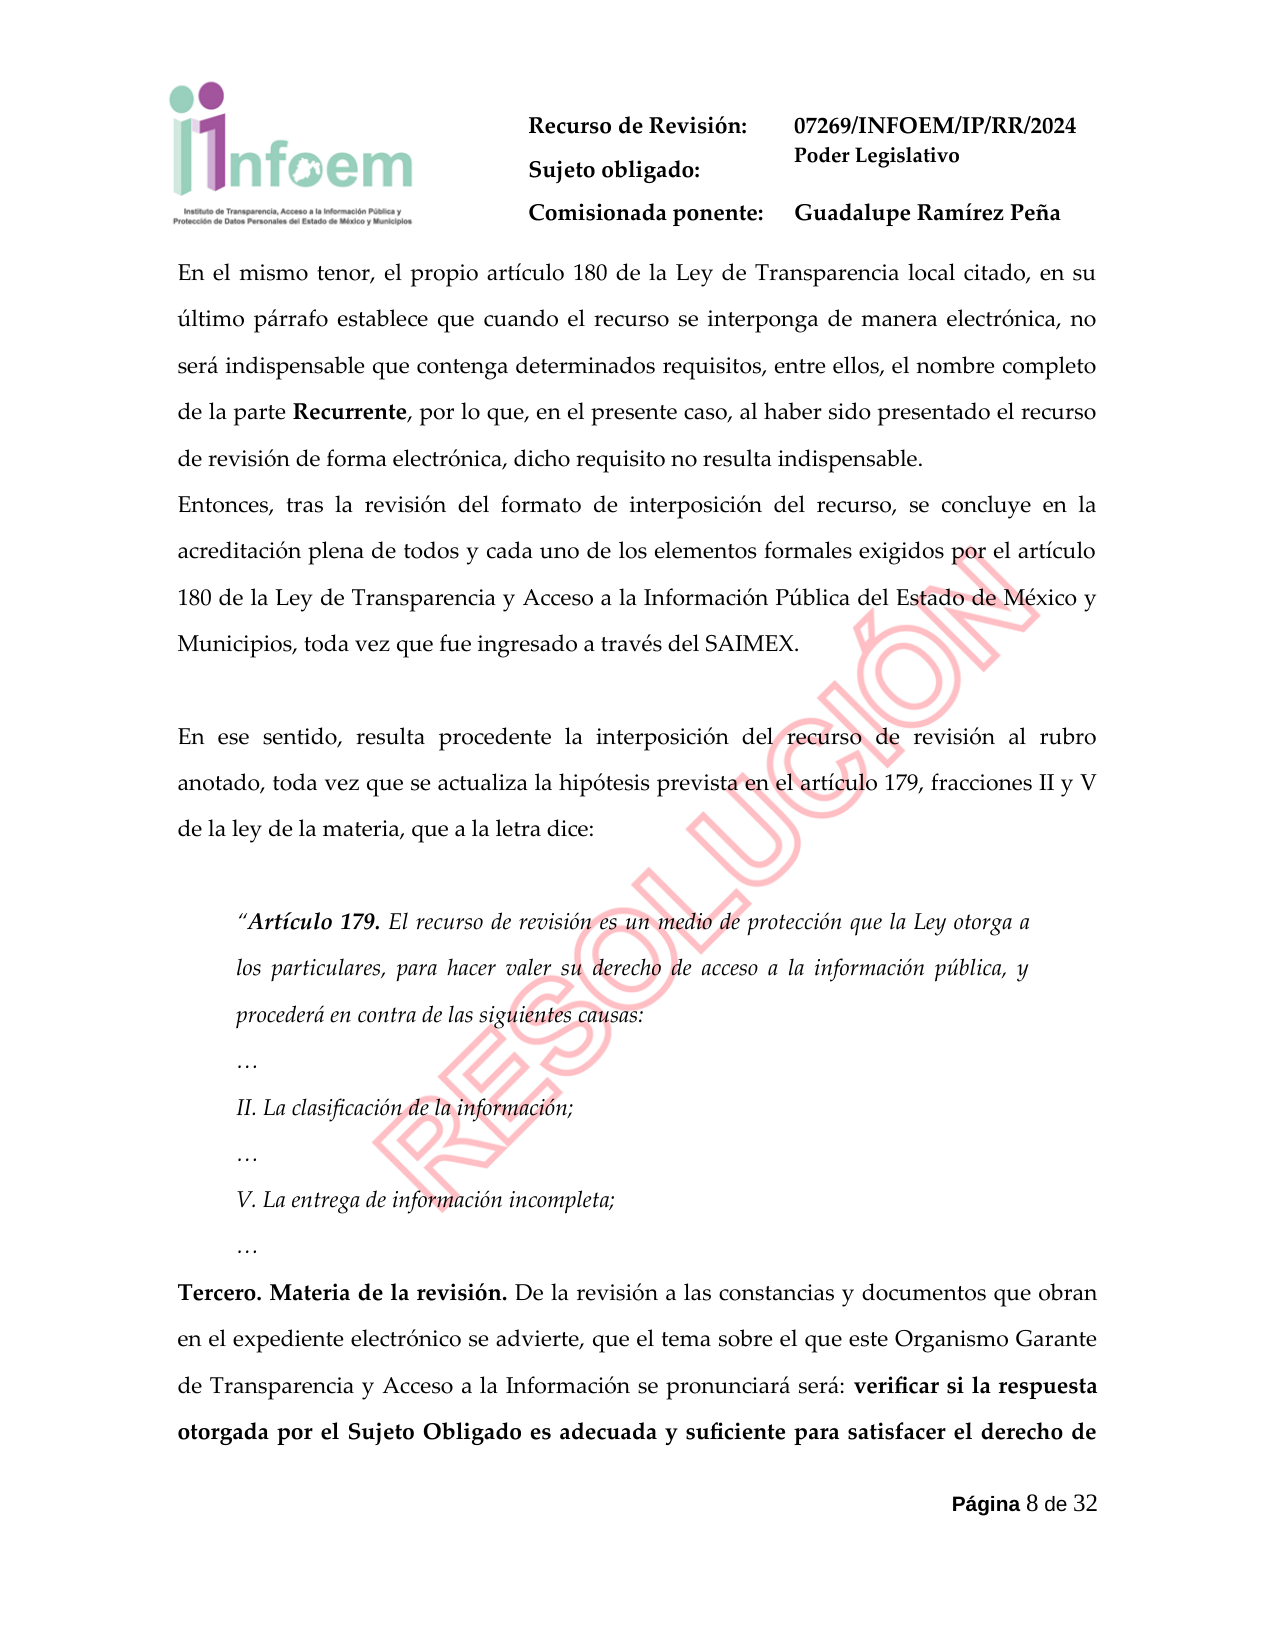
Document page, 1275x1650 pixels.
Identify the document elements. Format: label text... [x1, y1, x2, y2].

text Entonces, tras la revisión del formato de interposición del recurso, se concluye en la acreditación plena de todos y cada uno de los elementos formales exigidos por el artículo 180 de la Ley de Transparencia y Acceso a la Información Pública del Estado de México y Municipios, toda vez que fue ingresado a través del SAIMEX. [177, 488, 1098, 658]
text … [236, 1229, 1034, 1261]
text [177, 1276, 1098, 1446]
text … [236, 1044, 1034, 1075]
text En el mismo tenor, el propio artículo 180 de la Ley de Transparencia local citado, en su último párrafo establece que cuando el recurso se interponga de manera electrónica, no será indispensable que contenga determinados requisitos, entre ellos, el nombre completo de la parte Recurrente, por lo que, en el presente caso, al haber sido presentado el recurso de revisión de forma electrónica, dicho requisito no resulta indispensable. [177, 256, 1098, 472]
text II. La clasificación de la información; [236, 1091, 1034, 1121]
text “Artículo 179. El recurso de revisión es un medio de protección que la Ley otorga a los particulares, para hacer valer su derecho de acceso a la información pública, y procederá en contra de las siguientes causas: [236, 905, 1034, 1029]
text … [236, 1137, 1034, 1168]
text En ese sentido, resulta procedente la interposición del recurso de revisión al rubro anotado, toda vez que se actualiza la hipótesis prevista en el artículo 179, fracciones II y V de la ley de la materia, que a la letra dice: [177, 720, 1098, 843]
picture [49, 21, 1275, 1650]
text V. La entrega de información incompleta; [236, 1183, 1034, 1214]
